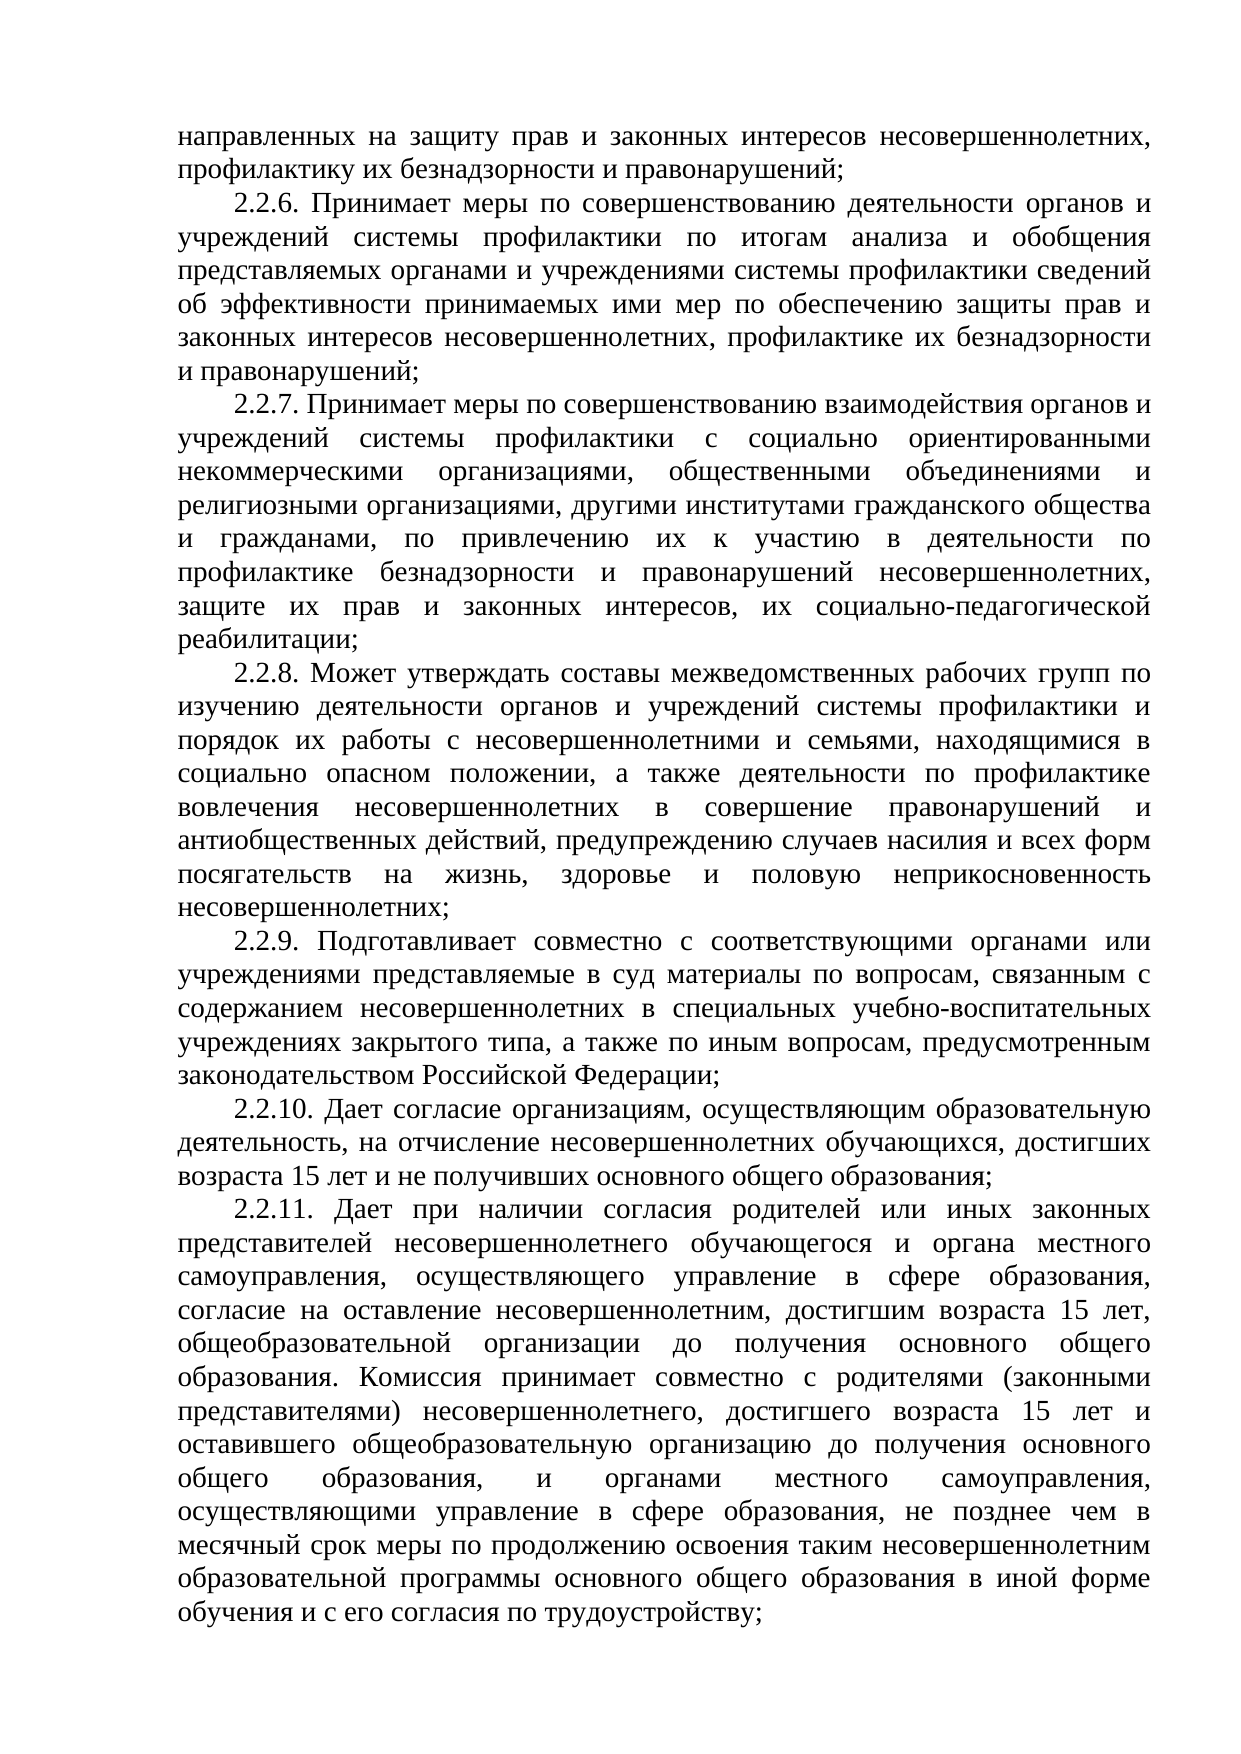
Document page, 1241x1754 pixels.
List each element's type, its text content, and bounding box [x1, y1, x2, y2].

text 2.2.8. Может утверждать составы межведомственных рабочих групп по изучению деятельности органов и учреждений системы профилактики и порядок их работы с несовершеннолетними и семьями, находящимися в социально опасном положении, а также деятельности по профилактике вовлечения несовершеннолетних в совершение правонарушений и антиобщественных действий, предупреждению случаев насилия и всех форм посягательств на жизнь, здоровье и половую неприкосновенность несовершеннолетних; [177, 655, 1152, 923]
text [177, 118, 1152, 185]
text 2.2.7. Принимает меры по совершенствованию взаимодействия органов и учреждений системы профилактики с социально ориентированными некоммерческими организациями, общественными объединениями и религиозными организациями, другими институтами гражданского общества и гражданами, по привлечению их к участию в деятельности по профилактике безнадзорности и правонарушений несовершеннолетних, защите их прав и законных интересов, их социально-педагогической реабилитации; [177, 386, 1152, 655]
text 2.2.10. Дает согласие организациям, осуществляющим образовательную деятельность, на отчисление несовершеннолетних обучающихся, достигших возраста 15 лет и не получивших основного общего образования; [177, 1091, 1152, 1191]
text 2.2.6. Принимает меры по совершенствованию деятельности органов и учреждений системы профилактики по итогам анализа и обобщения представляемых органами и учреждениями системы профилактики сведений об эффективности принимаемых ими мер по обеспечению защиты прав и законных интересов несовершеннолетних, профилактике их безнадзорности и правонарушений; [177, 185, 1152, 386]
text 2.2.11. Дает при наличии согласия родителей или иных законных представителей несовершеннолетнего обучающегося и органа местного самоуправления, осуществляющего управление в сфере образования, согласие на оставление несовершеннолетним, достигшим возраста 15 лет, общеобразовательной организации до получения основного общего образования. Комиссия принимает совместно с родителями (законными представителями) несовершеннолетнего, достигшего возраста 15 лет и оставившего общеобразовательную организацию до получения основного общего образования, и органами местного самоуправления, осуществляющими управление в сфере образования, не позднее чем в месячный срок меры по продолжению освоения таким несовершеннолетним образовательной программы основного общего образования в иной форме обучения и с его согласия по трудоустройству; [177, 1191, 1152, 1627]
text 2.2.9. Подготавливает совместно с соответствующими органами или учреждениями представляемые в суд материалы по вопросам, связанным с содержанием несовершеннолетних в специальных учебно-воспитательных учреждениях закрытого типа, а также по иным вопросам, предусмотренным законодательством Российской Федерации; [177, 923, 1152, 1091]
